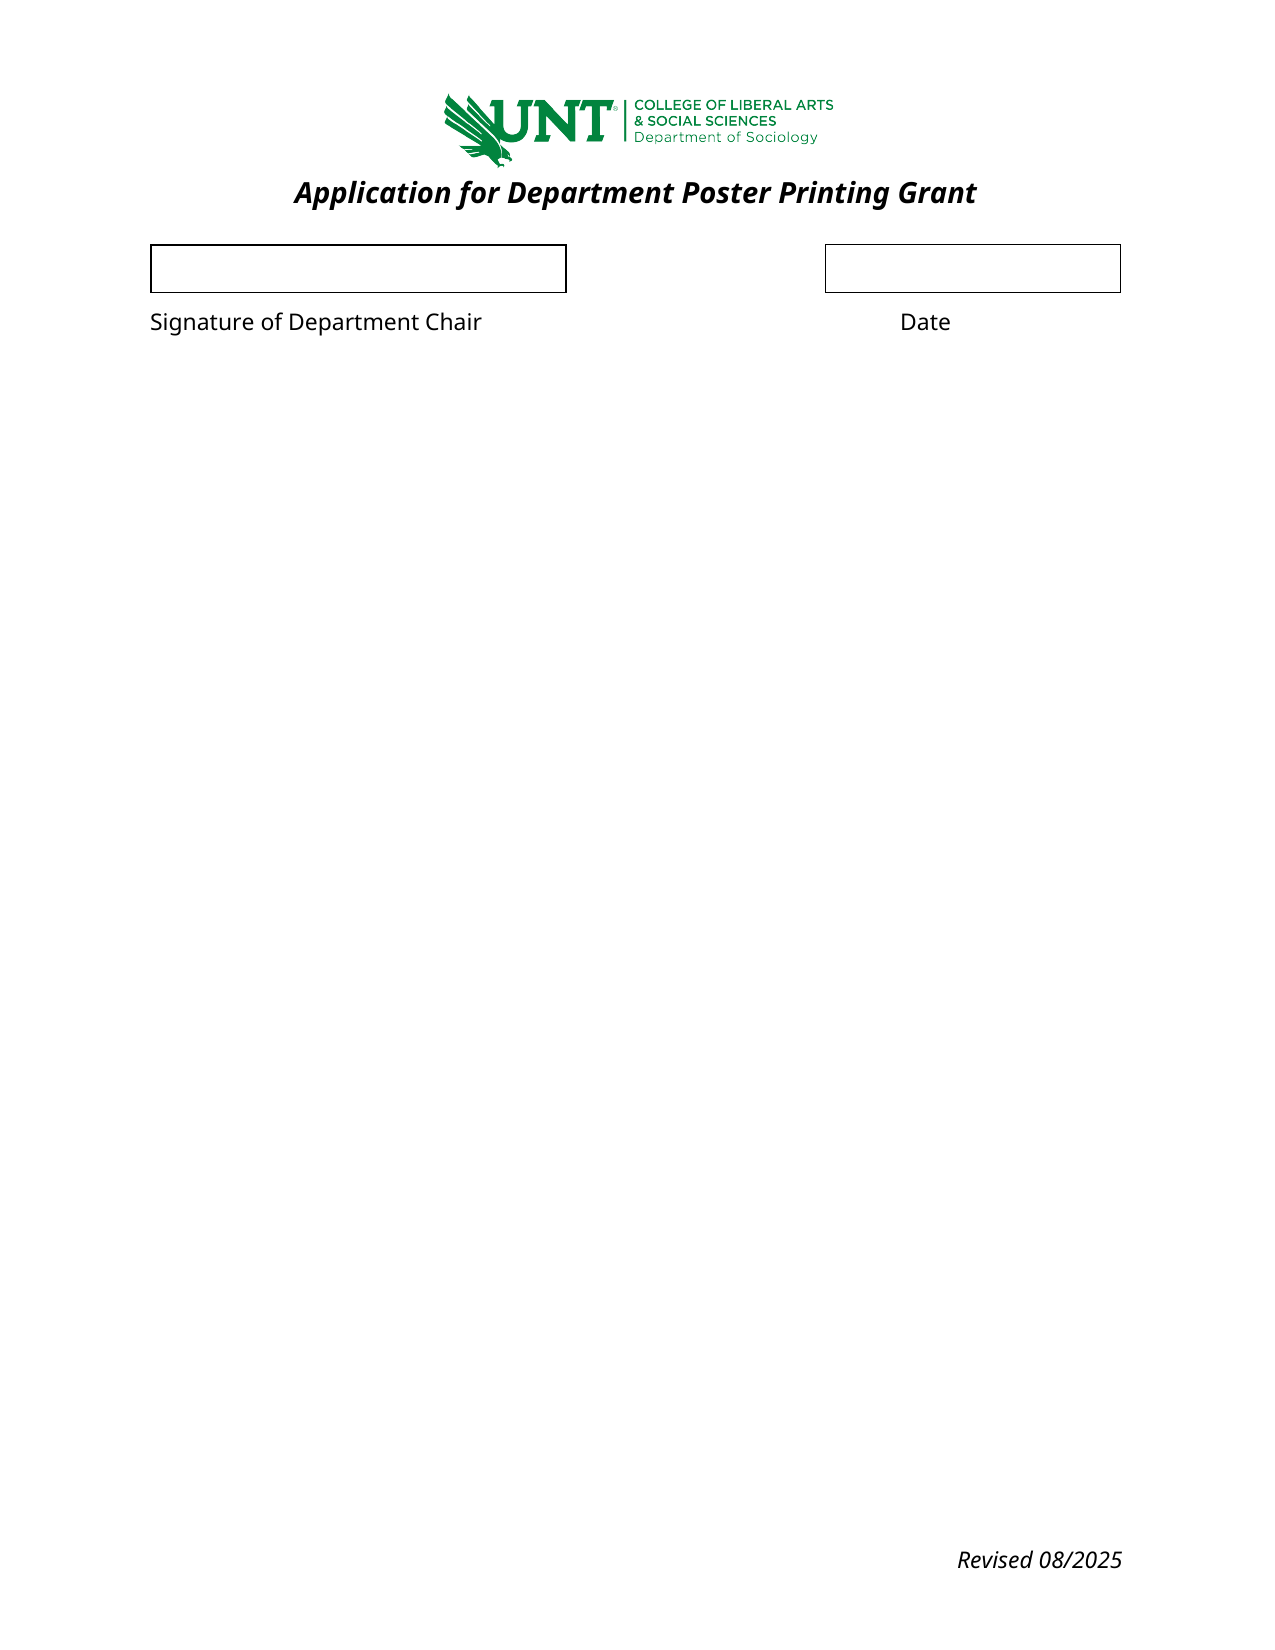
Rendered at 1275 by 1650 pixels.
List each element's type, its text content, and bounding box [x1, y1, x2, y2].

picture [436, 75, 839, 173]
text Signature of Department Chair Date [150, 306, 1125, 337]
